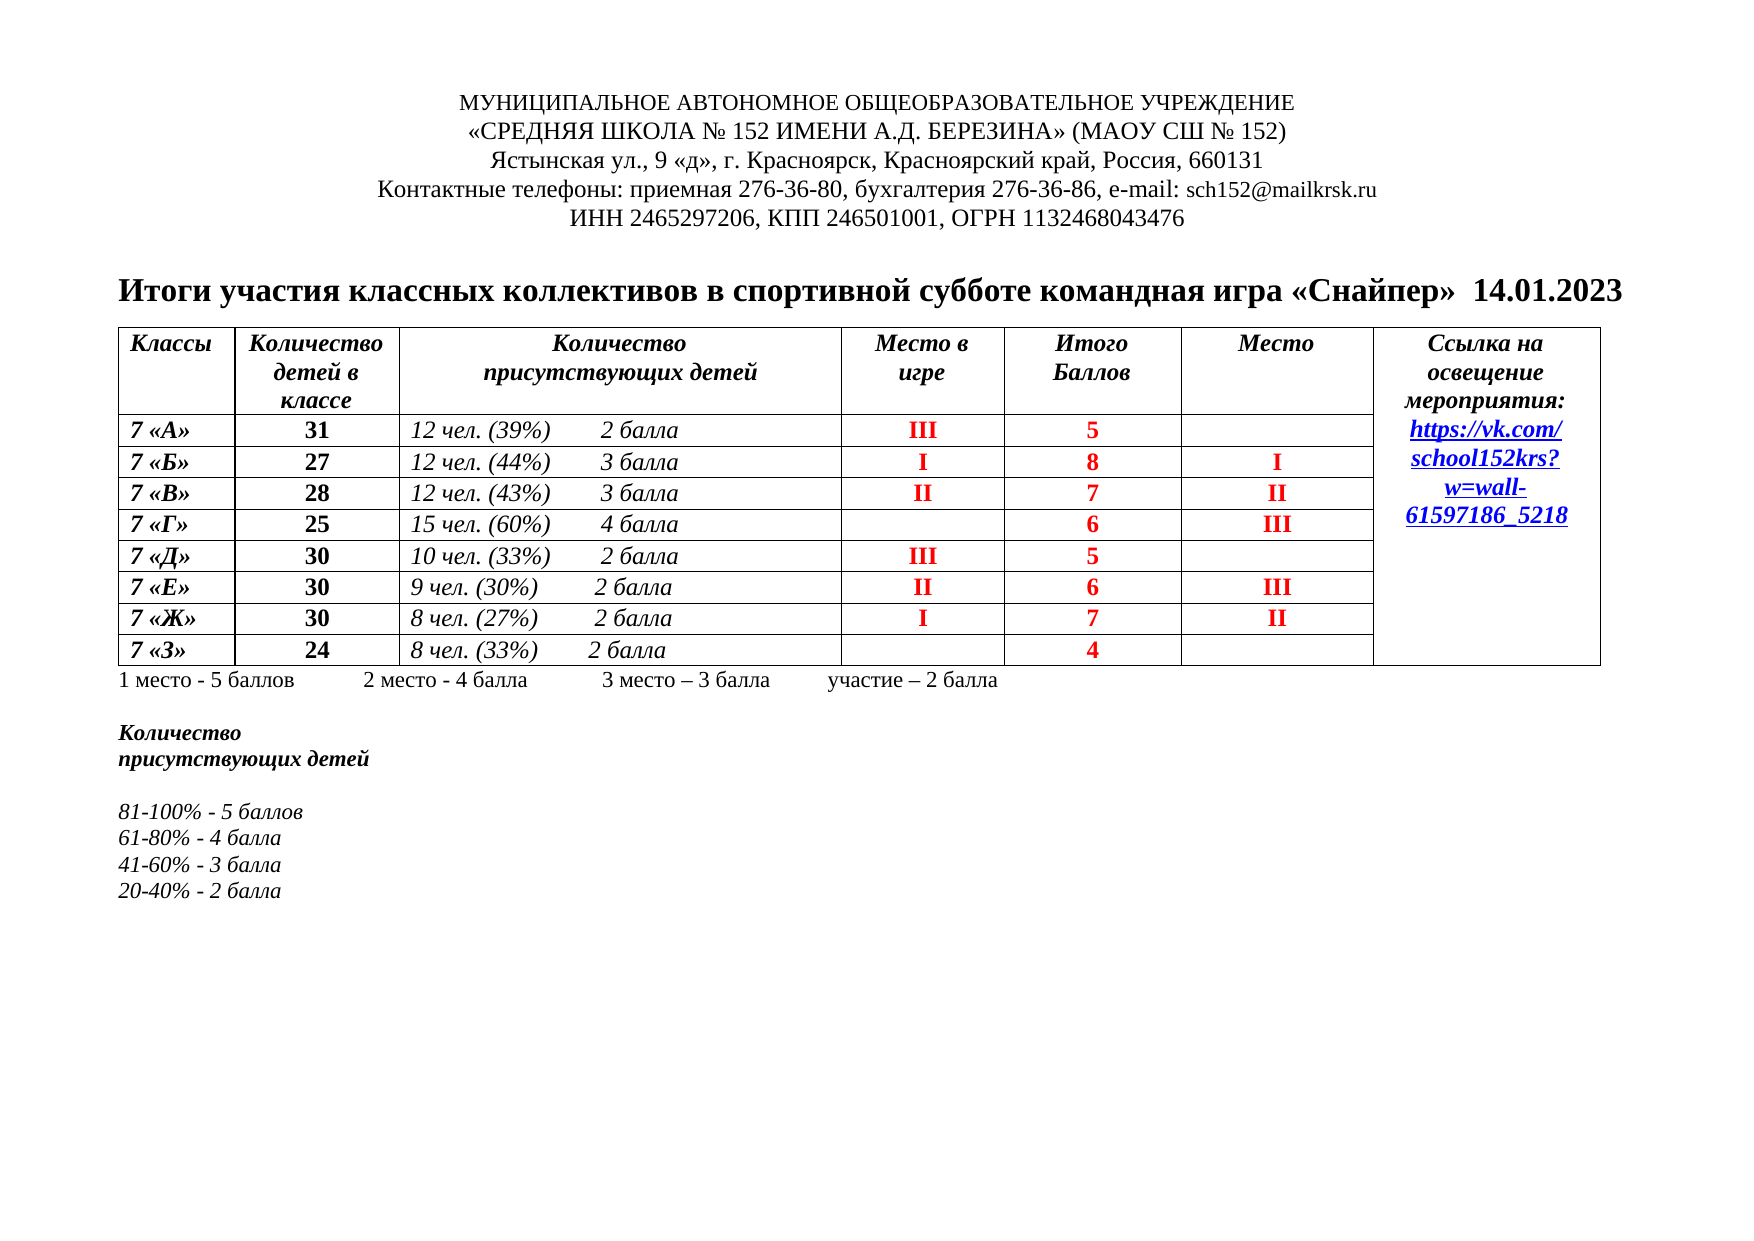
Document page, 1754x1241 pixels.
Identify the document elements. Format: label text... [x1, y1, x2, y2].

table_cell 7 [1005, 478, 1181, 508]
table_cell 7 «З» [119, 635, 234, 665]
text присутствующих детей [118, 745, 1636, 772]
table_cell 12 чел. (44%) 3 балла [400, 447, 841, 477]
table_cell [842, 635, 1004, 665]
table_cell 8 чел. (27%) 2 балла [400, 604, 841, 634]
table_cell 30 [236, 604, 399, 634]
table_cell 28 [236, 478, 399, 508]
table_cell 7 «Б» [119, 447, 234, 477]
table_cell III [842, 541, 1004, 571]
table_cell III [842, 415, 1004, 446]
table_cell 12 чел. (39%) 2 балла [400, 415, 841, 446]
table_cell 7 «Д» [119, 541, 234, 571]
table_cell 6 [1005, 572, 1181, 602]
table_header Итого Баллов [1005, 328, 1181, 414]
text 61-80% - 4 балла [118, 824, 1636, 851]
table_cell 7 «А» [119, 415, 234, 446]
table_cell 12 чел. (43%) 3 балла [400, 478, 841, 508]
text Контактные телефоны: приемная 276-36-80, бухгалтерия 276-36-86, e-mail: sch152@mailkrsk.ru [118, 174, 1636, 203]
text Количество [118, 719, 1636, 745]
table_header Количество детей в классе [236, 328, 399, 414]
table_cell 30 [236, 572, 399, 602]
table_cell 10 чел. (33%) 2 балла [400, 541, 841, 571]
text «СРЕДНЯЯ ШКОЛА № 152 имени А.Д. БЕРЕЗИНА» (МАОУ СШ № 152) [118, 116, 1636, 145]
table_cell 7 «Г» [119, 510, 234, 540]
table_cell 25 [236, 510, 399, 540]
table_cell III [1182, 510, 1373, 540]
text 81-100% - 5 баллов [118, 798, 1636, 824]
table_cell II [1182, 604, 1373, 634]
table_cell 7 «Е» [119, 572, 234, 602]
table_cell II [1182, 478, 1373, 508]
table_cell 6 [1005, 510, 1181, 540]
table_cell I [842, 604, 1004, 634]
table_cell 9 чел. (30%) 2 балла [400, 572, 841, 602]
table_cell [842, 510, 1004, 540]
table_header Количество присутствующих детей [400, 328, 841, 414]
table_header Место [1182, 328, 1373, 414]
table_cell 7 [1005, 604, 1181, 634]
table_header Место в игре [842, 328, 1004, 414]
table_cell 5 [1005, 415, 1181, 446]
table_cell II [842, 572, 1004, 602]
table_cell II [842, 478, 1004, 508]
table_cell 8 чел. (33%) 2 балла [400, 635, 841, 665]
table_cell 7 «В» [119, 478, 234, 508]
table_cell 15 чел. (60%) 4 балла [400, 510, 841, 540]
table_cell 5 [1005, 541, 1181, 571]
text ИНН 2465297206, КПП 246501001, ОГРН 1132468043476 [118, 203, 1636, 231]
table_cell 7 «Ж» [119, 604, 234, 634]
table_cell I [1182, 447, 1373, 477]
text 20-40% - 2 балла [118, 877, 1636, 903]
text 1 место - 5 баллов 2 место - 4 балла 3 место – 3 балла участие – 2 балла [118, 666, 1636, 693]
table_header Ссылка на освещение мероприятия: https://vk.com/school152krs?w=wall-61597186_5218 [1374, 328, 1600, 665]
table_cell [1182, 541, 1373, 571]
text Итоги участия классных коллективов в спортивной субботе командная игра «Снайпер» 14.01.2023 [118, 270, 1636, 308]
table_cell 4 [1005, 635, 1181, 665]
table_cell I [842, 447, 1004, 477]
table_cell III [1182, 572, 1373, 602]
table_cell 30 [236, 541, 399, 571]
text Ястынская ул., 9 «д», г. Красноярск, Красноярский край, Россия, 660131 [118, 145, 1636, 174]
table_header Классы [119, 328, 234, 414]
table_cell [1182, 635, 1373, 665]
table_cell 8 [1005, 447, 1181, 477]
table_cell 31 [236, 415, 399, 446]
text МУНИЦИПАЛЬНОЕ АВТОНОМНОЕ ОБЩЕОБРАЗОВАТЕЛЬНОЕ УЧРЕЖДЕНИЕ [118, 88, 1636, 115]
table_cell 27 [236, 447, 399, 477]
table_cell 24 [236, 635, 399, 665]
table_cell [1182, 415, 1373, 446]
text 41-60% - 3 балла [118, 851, 1636, 877]
